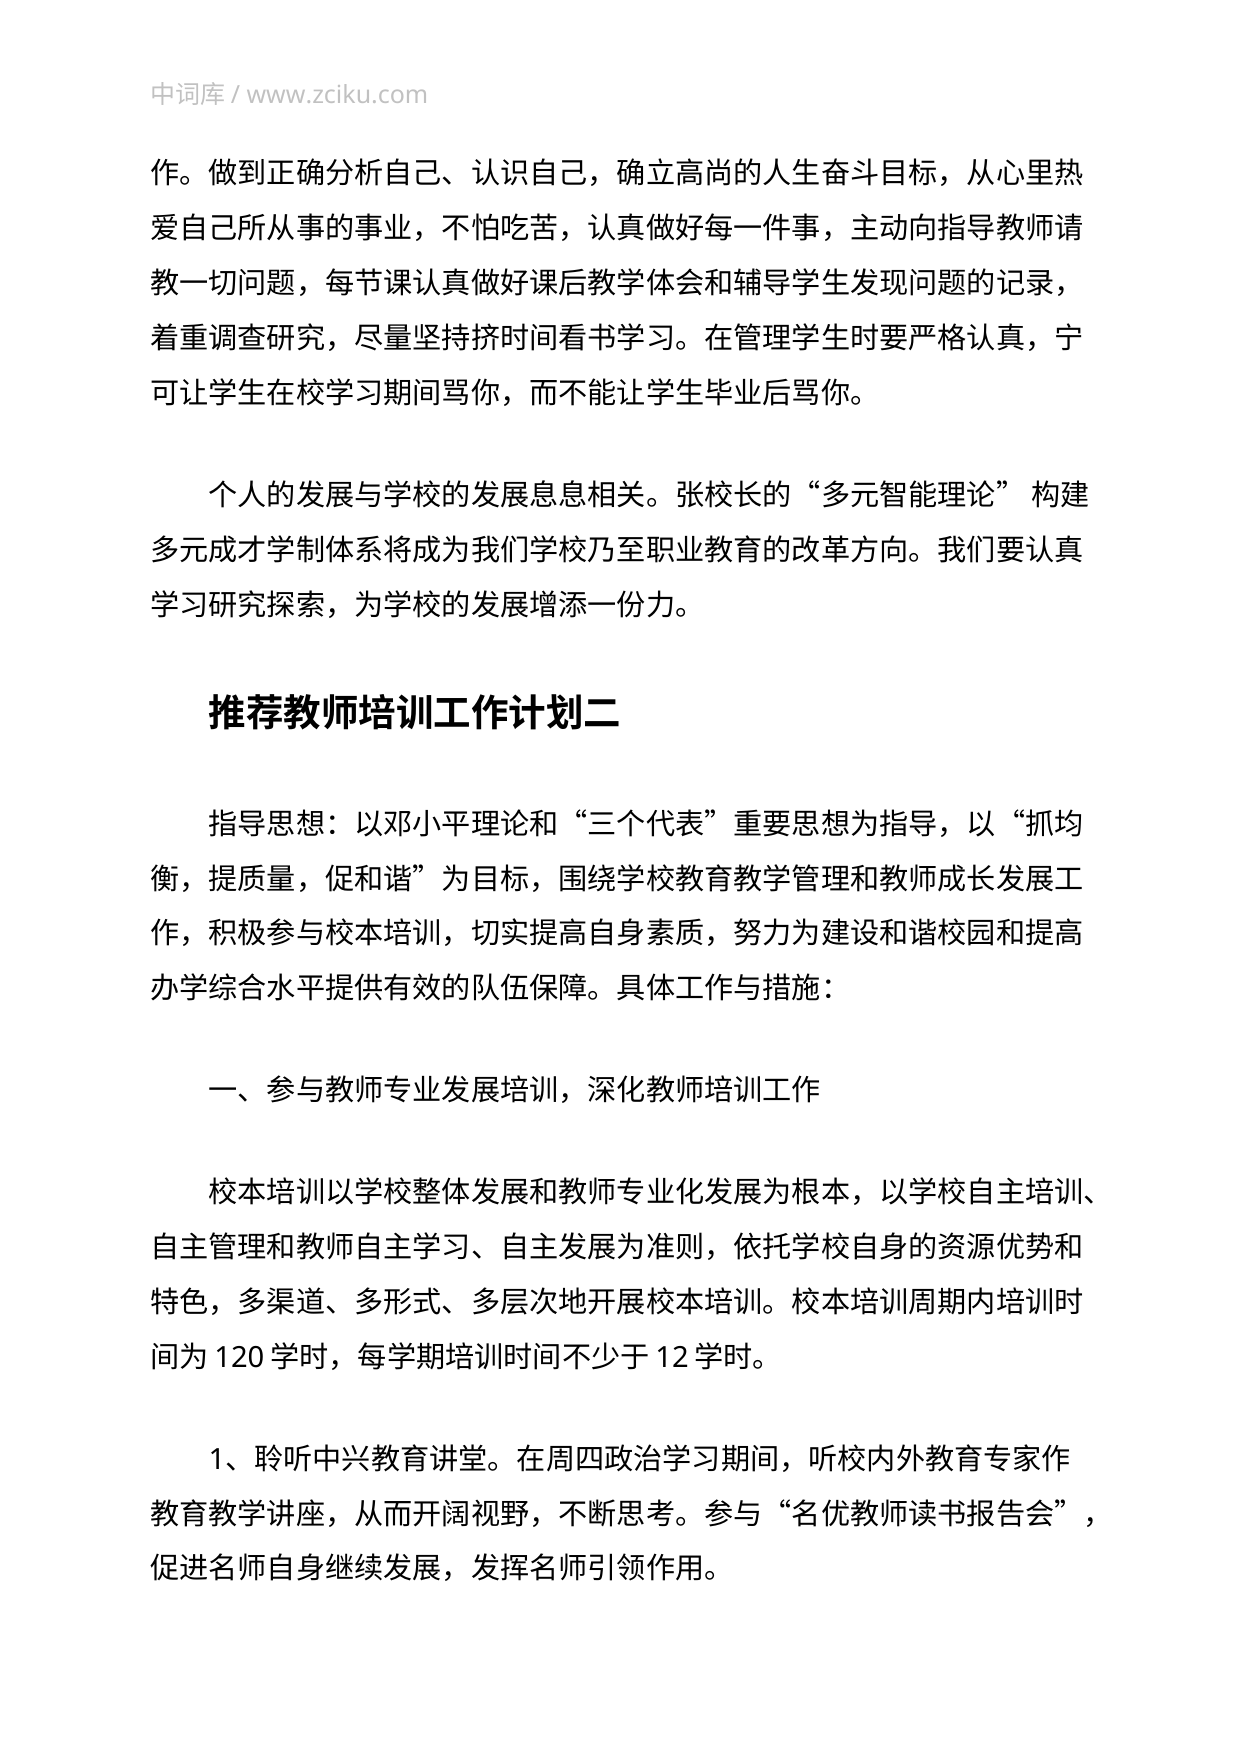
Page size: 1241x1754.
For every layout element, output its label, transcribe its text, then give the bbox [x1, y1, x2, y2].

text 指导思想：以邓小平理论和“三个代表”重要思想为指导，以“抓均衡，提质量，促和谐”为目标，围绕学校教育教学管理和教师成长发展工作，积极参与校本培训，切实提高自身素质，努力为建设和谐校园和提高办学综合水平提供有效的队伍保障。具体工作与措施： [150, 800, 1090, 1007]
text 个人的发展与学校的发展息息相关。张校长的“多元智能理论” 构建多元成才学制体系将成为我们学校乃至职业教育的改革方向。我们要认真学习研究探索，为学校的发展增添一份力。 [150, 471, 1090, 623]
text 推荐教师培训工作计划二 [150, 683, 1090, 737]
text 校本培训以学校整体发展和教师专业化发展为根本，以学校自主培训、自主管理和教师自主学习、自主发展为准则，依托学校自身的资源优势和特色，多渠道、多形式、多层次地开展校本培训。校本培训周期内培训时间为120学时，每学期培训时间不少于12学时。 [150, 1168, 1090, 1376]
text 一、参与教师专业发展培训，深化教师培训工作 [150, 1067, 1090, 1109]
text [150, 150, 1090, 412]
text 1、聆听中兴教育讲堂。在周四政治学习期间，听校内外教育专家作教育教学讲座，从而开阔视野，不断思考。参与“名优教师读书报告会”，促进名师自身继续发展，发挥名师引领作用。 [150, 1435, 1090, 1587]
